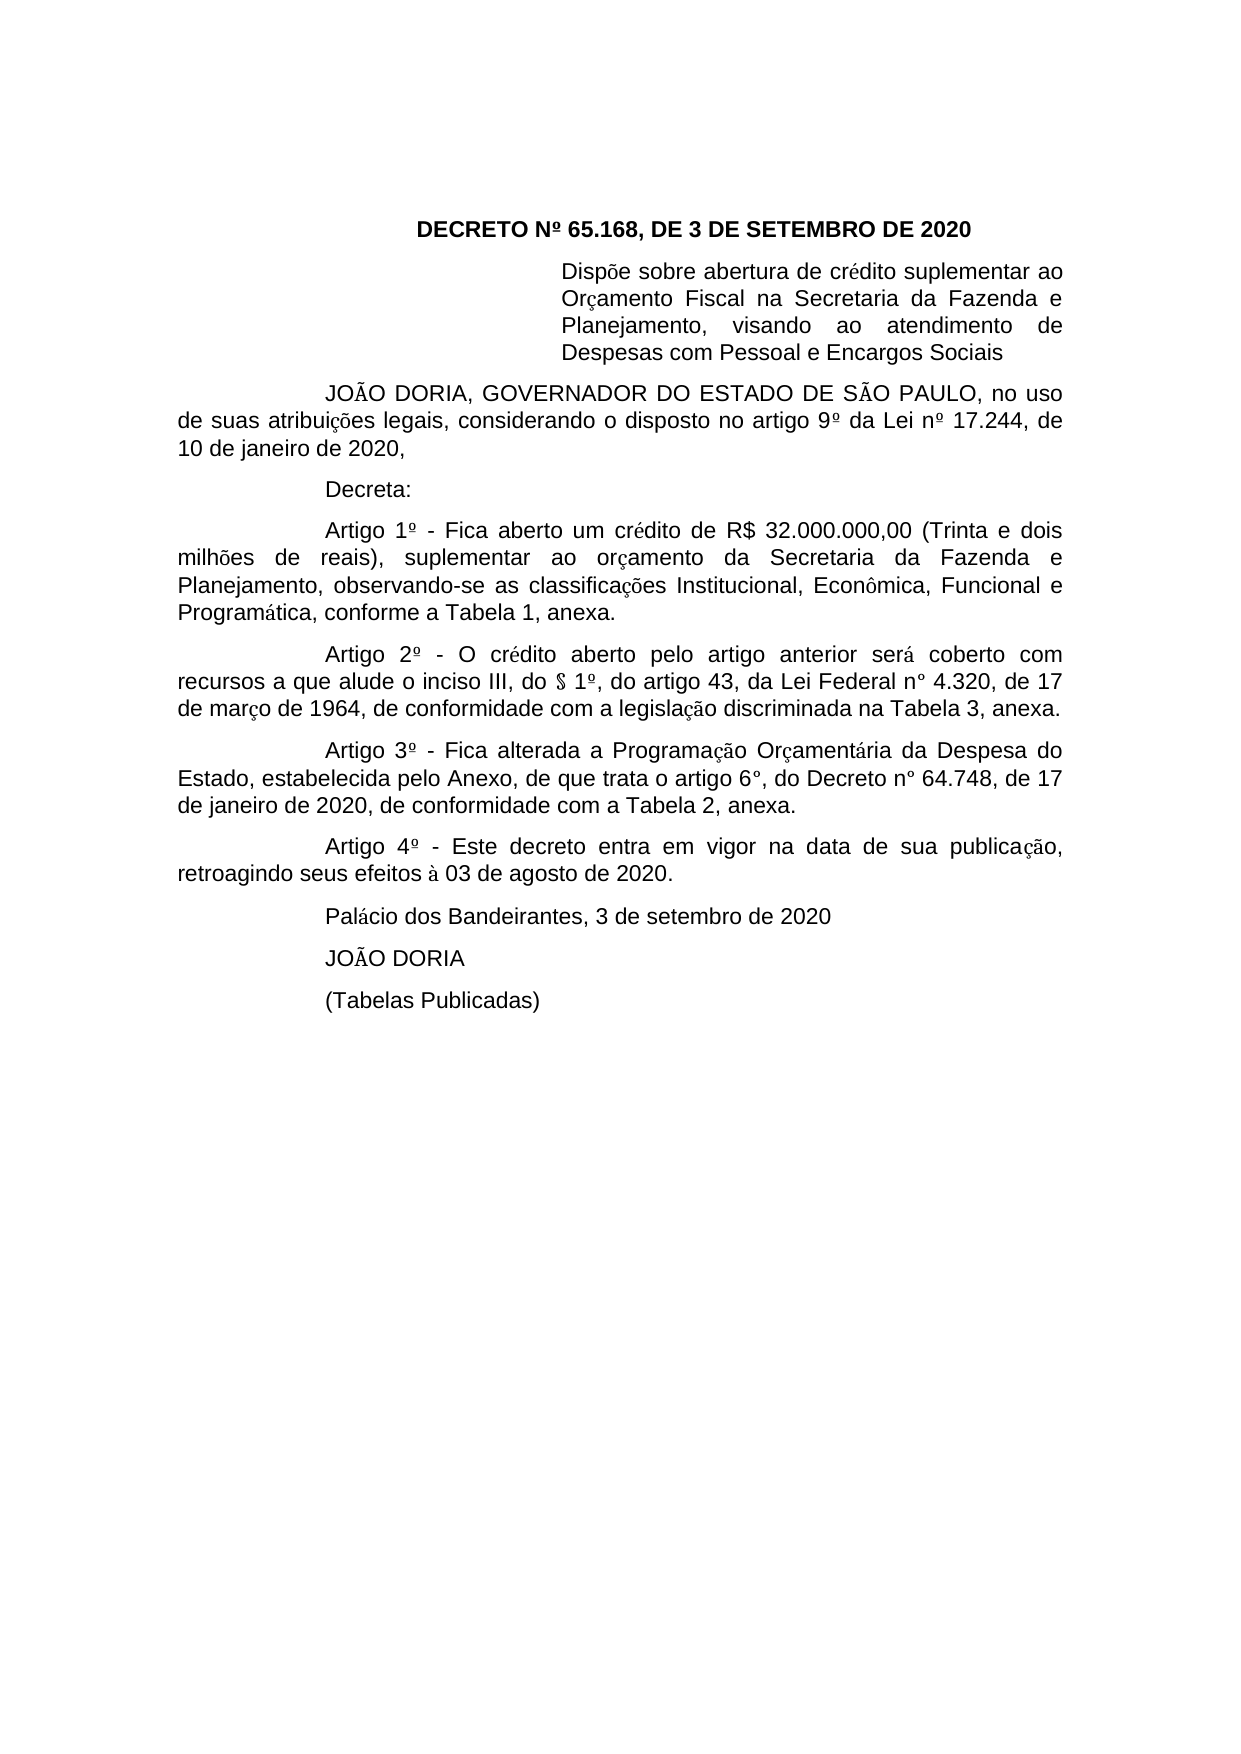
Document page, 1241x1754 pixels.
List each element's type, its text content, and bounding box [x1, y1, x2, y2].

text JOÃO DORIA, GOVERNADOR DO ESTADO DE SÃO PAULO, no uso de suas atribuições legais, considerando o disposto no artigo 9º da Lei nº 17.244, de 10 de janeiro de 2020, [177, 380, 1063, 461]
text Artigo 4º - Este decreto entra em vigor na data de sua publicação, retroagindo seus efeitos à 03 de agosto de 2020. [177, 833, 1063, 888]
text DECRETO Nº 65.168, DE 3 DE SETEMBRO DE 2020 [177, 216, 1063, 243]
text Artigo 1º - Fica aberto um crédito de R$ 32.000.000,00 (Trinta e dois milhões de reais), suplementar ao orçamento da Secretaria da Fazenda e Planejamento, observando-se as classificações Institucional, Econômica, Funcional e Programática, conforme a Tabela 1, anexa. [177, 517, 1063, 626]
text (Tabelas Publicadas) [177, 987, 1063, 1013]
text Artigo 2º - O crédito aberto pelo artigo anterior será coberto com recursos a que alude o inciso III, do § 1º, do artigo 43, da Lei Federal n° 4.320, de 17 de março de 1964, de conformidade com a legislação discriminada na Tabela 3, anexa. [177, 641, 1063, 722]
text Dispõe sobre abertura de crédito suplementar ao Orçamento Fiscal na Secretaria da Fazenda e Planejamento, visando ao atendimento de Despesas com Pessoal e Encargos Sociais [561, 258, 1063, 365]
text Decreta: [177, 476, 1063, 502]
text Palácio dos Bandeirantes, 3 de setembro de 2020 [177, 903, 1063, 930]
text JOÃO DORIA [177, 945, 1063, 972]
text Artigo 3º - Fica alterada a Programação Orçamentária da Despesa do Estado, estabelecida pelo Anexo, de que trata o artigo 6°, do Decreto n° 64.748, de 17 de janeiro de 2020, de conformidade com a Tabela 2, anexa. [177, 737, 1063, 818]
